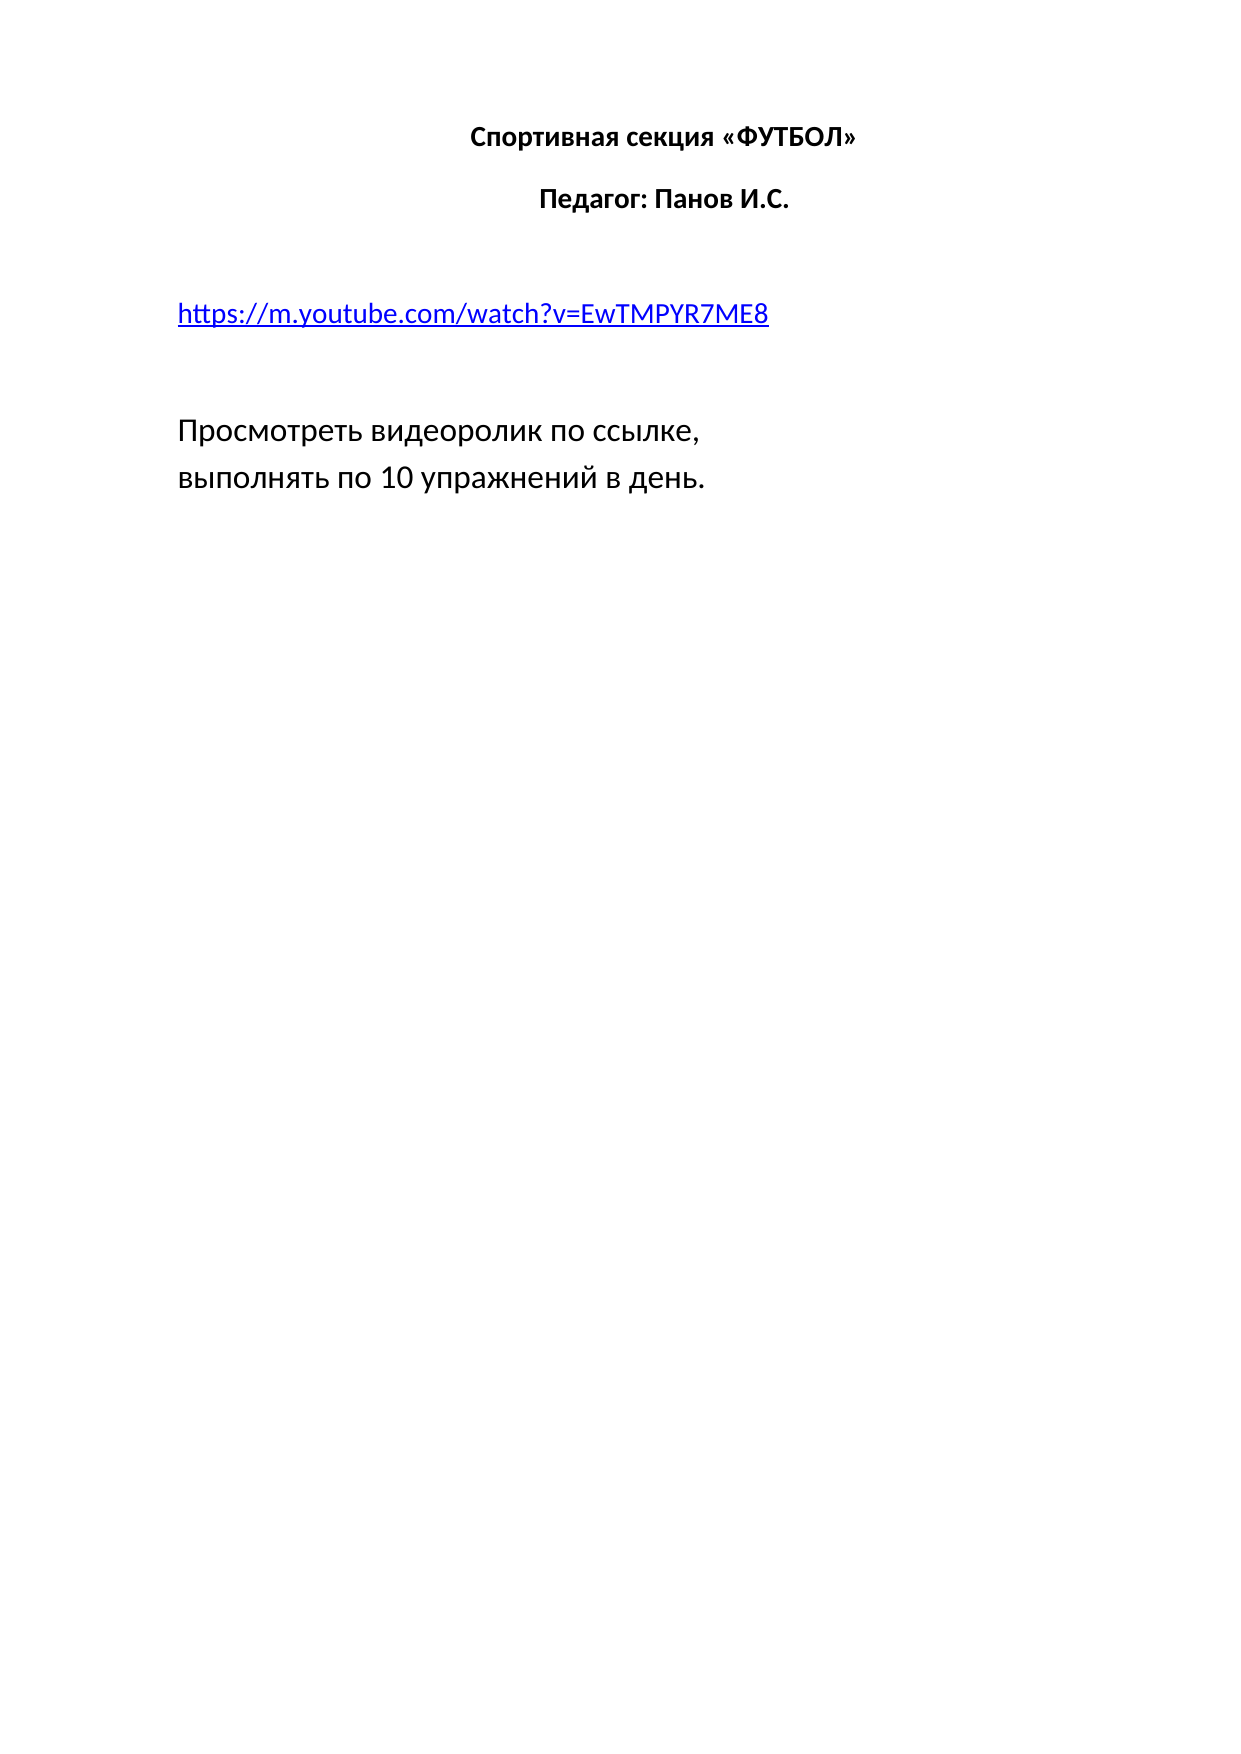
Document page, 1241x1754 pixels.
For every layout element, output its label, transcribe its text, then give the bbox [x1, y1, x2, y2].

text Педагог: Панов И.С. [177, 180, 1152, 216]
text Спортивная секция «ФУТБОЛ» [177, 118, 1152, 154]
text https://m.youtube.com/watch?v=EwTMPYR7ME8 [177, 295, 1152, 330]
text Просмотреть видеоролик по ссылке, выполнять по 10 упражнений в день. [177, 409, 1152, 497]
